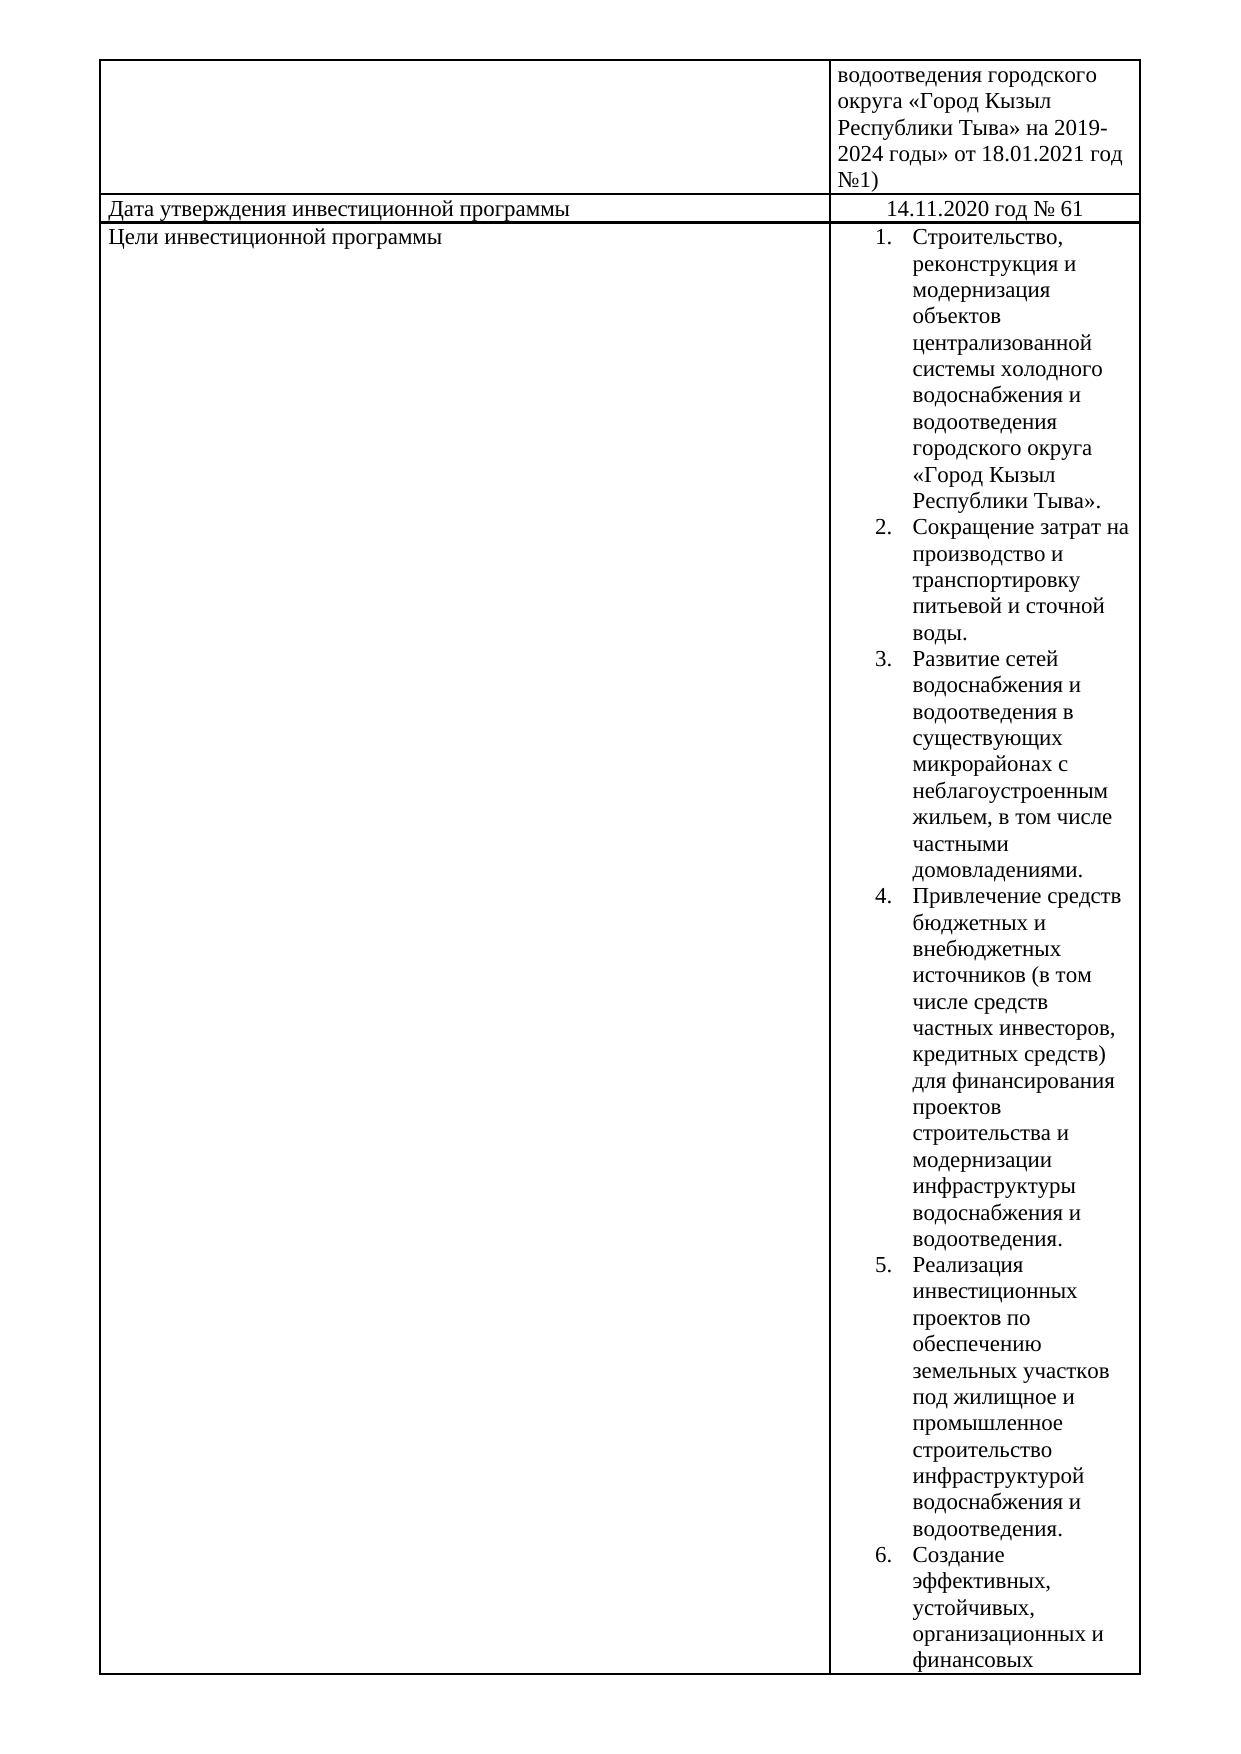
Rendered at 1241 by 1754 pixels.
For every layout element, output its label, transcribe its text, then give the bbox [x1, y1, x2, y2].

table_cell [831, 224, 1139, 1673]
table_cell 14.11.2020 год № 61 [831, 195, 1139, 221]
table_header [101, 61, 829, 193]
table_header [831, 61, 1139, 193]
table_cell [101, 224, 829, 1673]
table_cell Дата утверждения инвестиционной программы [101, 195, 829, 221]
